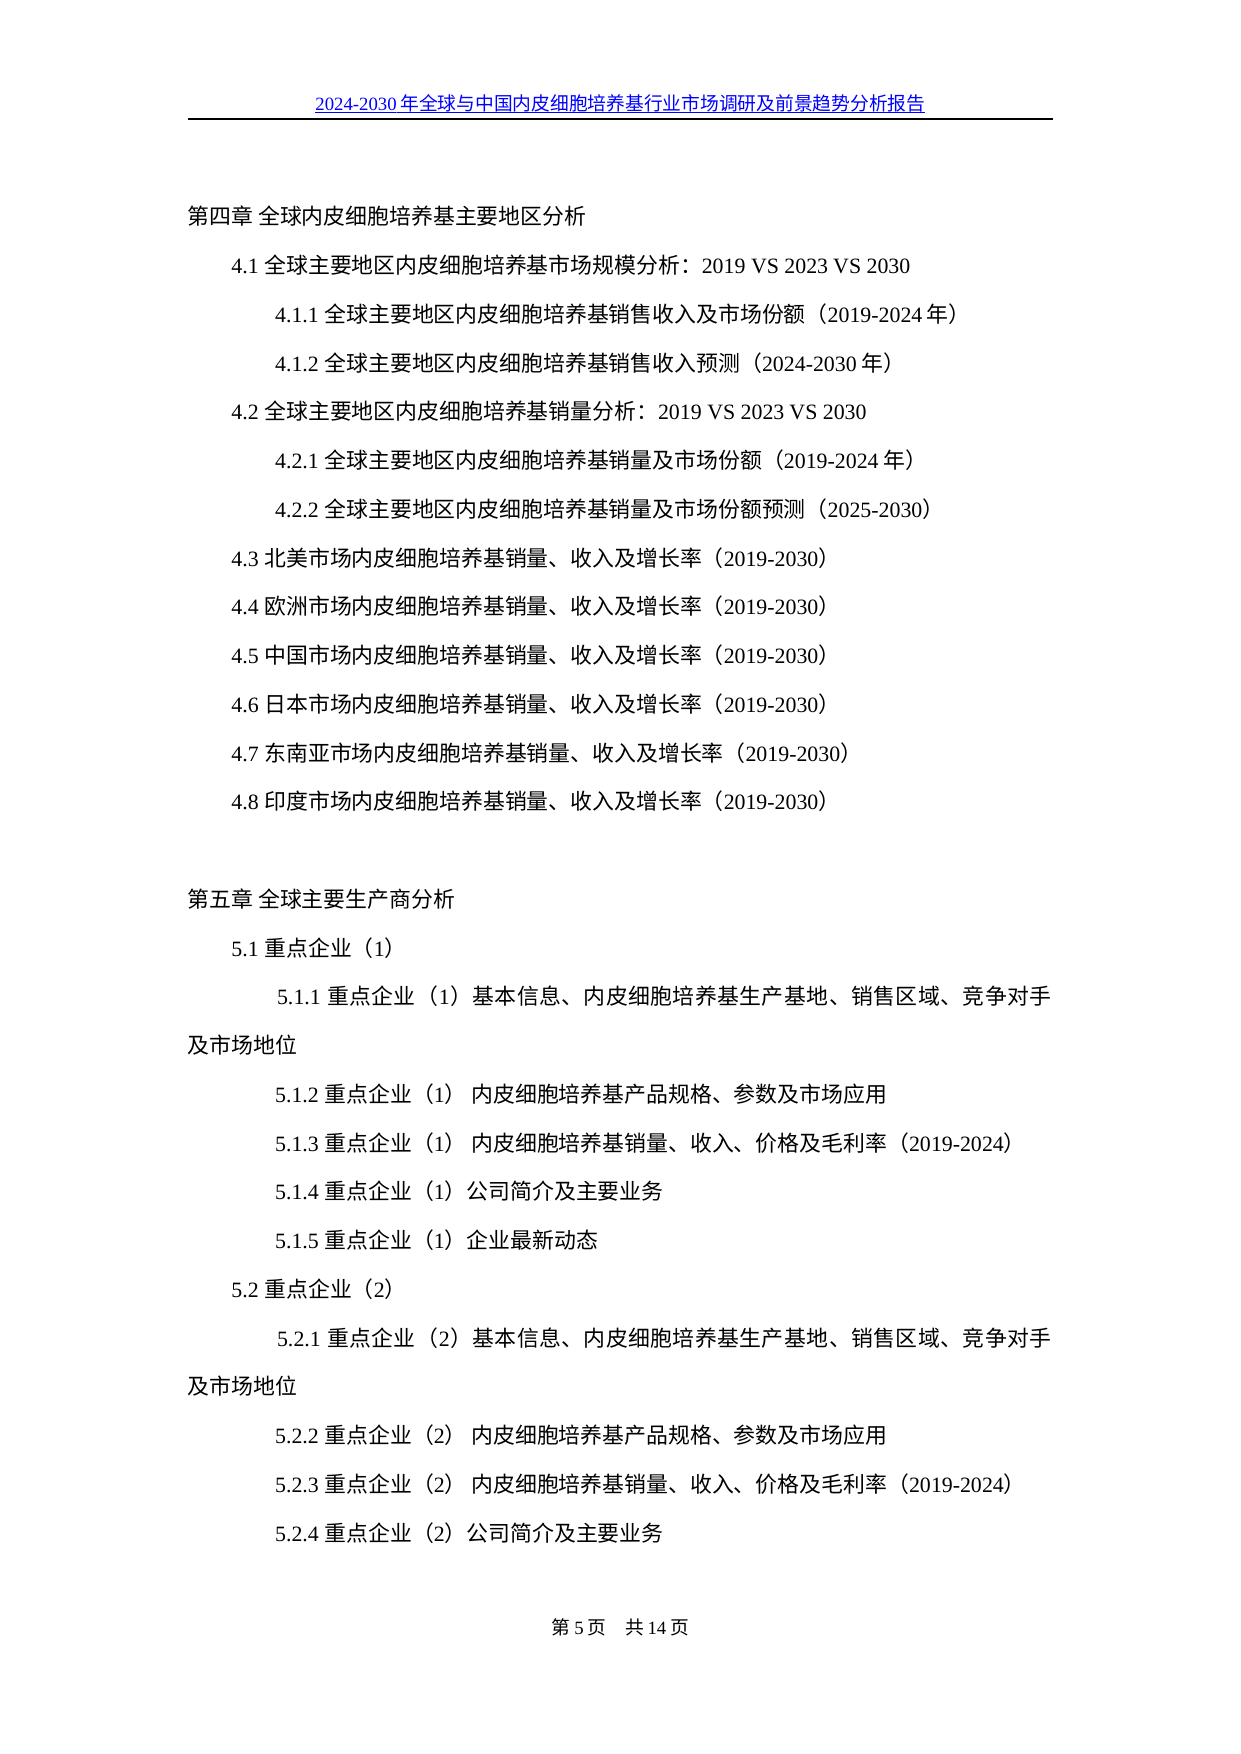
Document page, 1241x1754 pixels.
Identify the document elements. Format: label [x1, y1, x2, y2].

text [187, 150, 1053, 1548]
